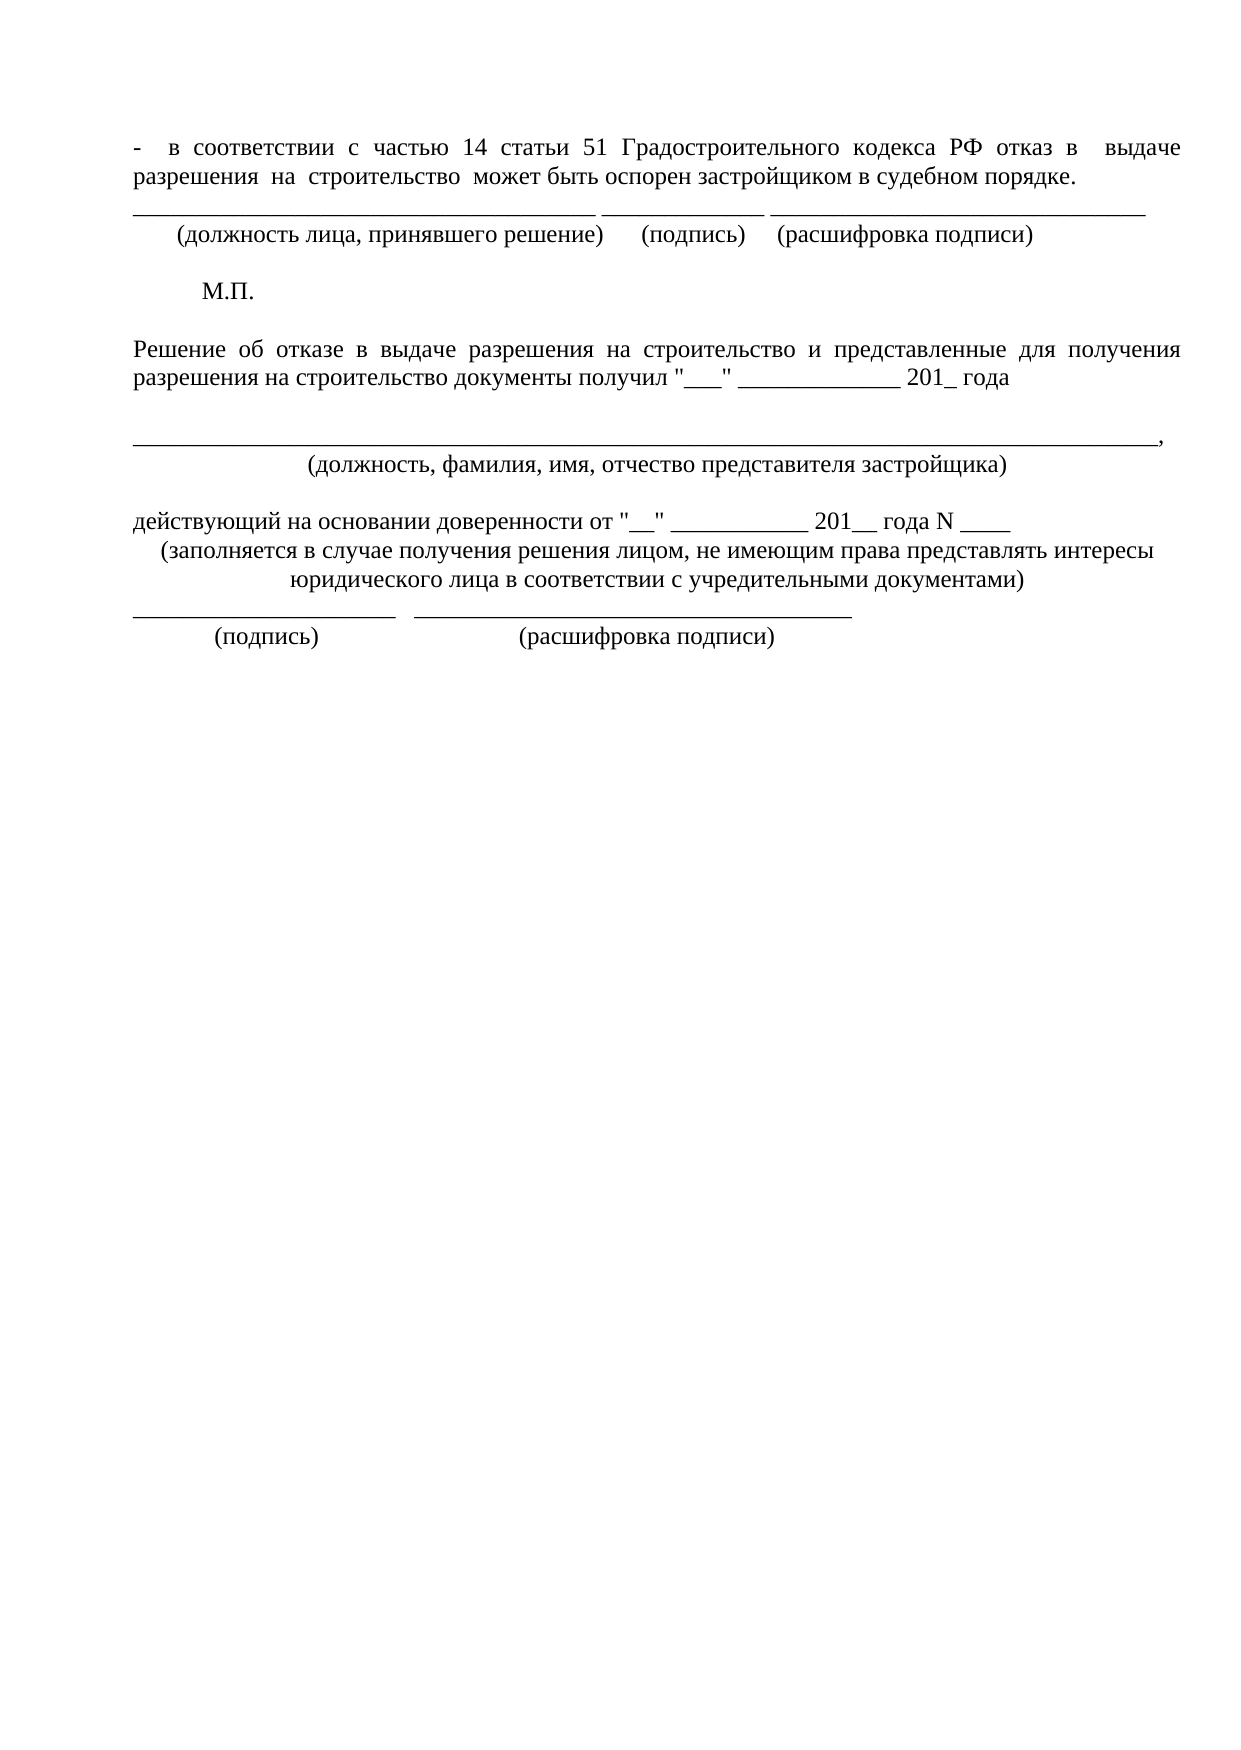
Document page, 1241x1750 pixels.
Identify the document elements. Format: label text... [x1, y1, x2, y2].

text М.П. [133, 276, 1182, 305]
text (должность, фамилия, имя, отчество представителя застройщика) [133, 449, 1182, 477]
text _____________________________________ _____________ ______________________________ [133, 190, 1182, 219]
text действующий на основании доверенности от "__" ___________ 201__ года N ____ [133, 506, 1182, 535]
text - в соответствии с частью 14 статьи 51 Градостроительного кодекса РФ отказ в выдаче разрешения на строительство может быть оспорен застройщиком в судебном порядке. [133, 132, 1182, 190]
text (заполняется в случае получения решения лицом, не имеющим права представлять интересы юридического лица в соответствии с учредительными документами) [133, 535, 1182, 592]
text __________________________________________________________________________________, [133, 420, 1182, 449]
text Решение об отказе в выдаче разрешения на строительство и представленные для получения разрешения на строительство документы получил "___" _____________ 201_ года [133, 334, 1182, 391]
text (должность лица, принявшего решение) (подпись) (расшифровка подписи) [133, 219, 1182, 247]
text (подпись) (расшифровка подписи) [133, 621, 1182, 650]
text _____________________ ___________________________________ [133, 592, 1182, 621]
